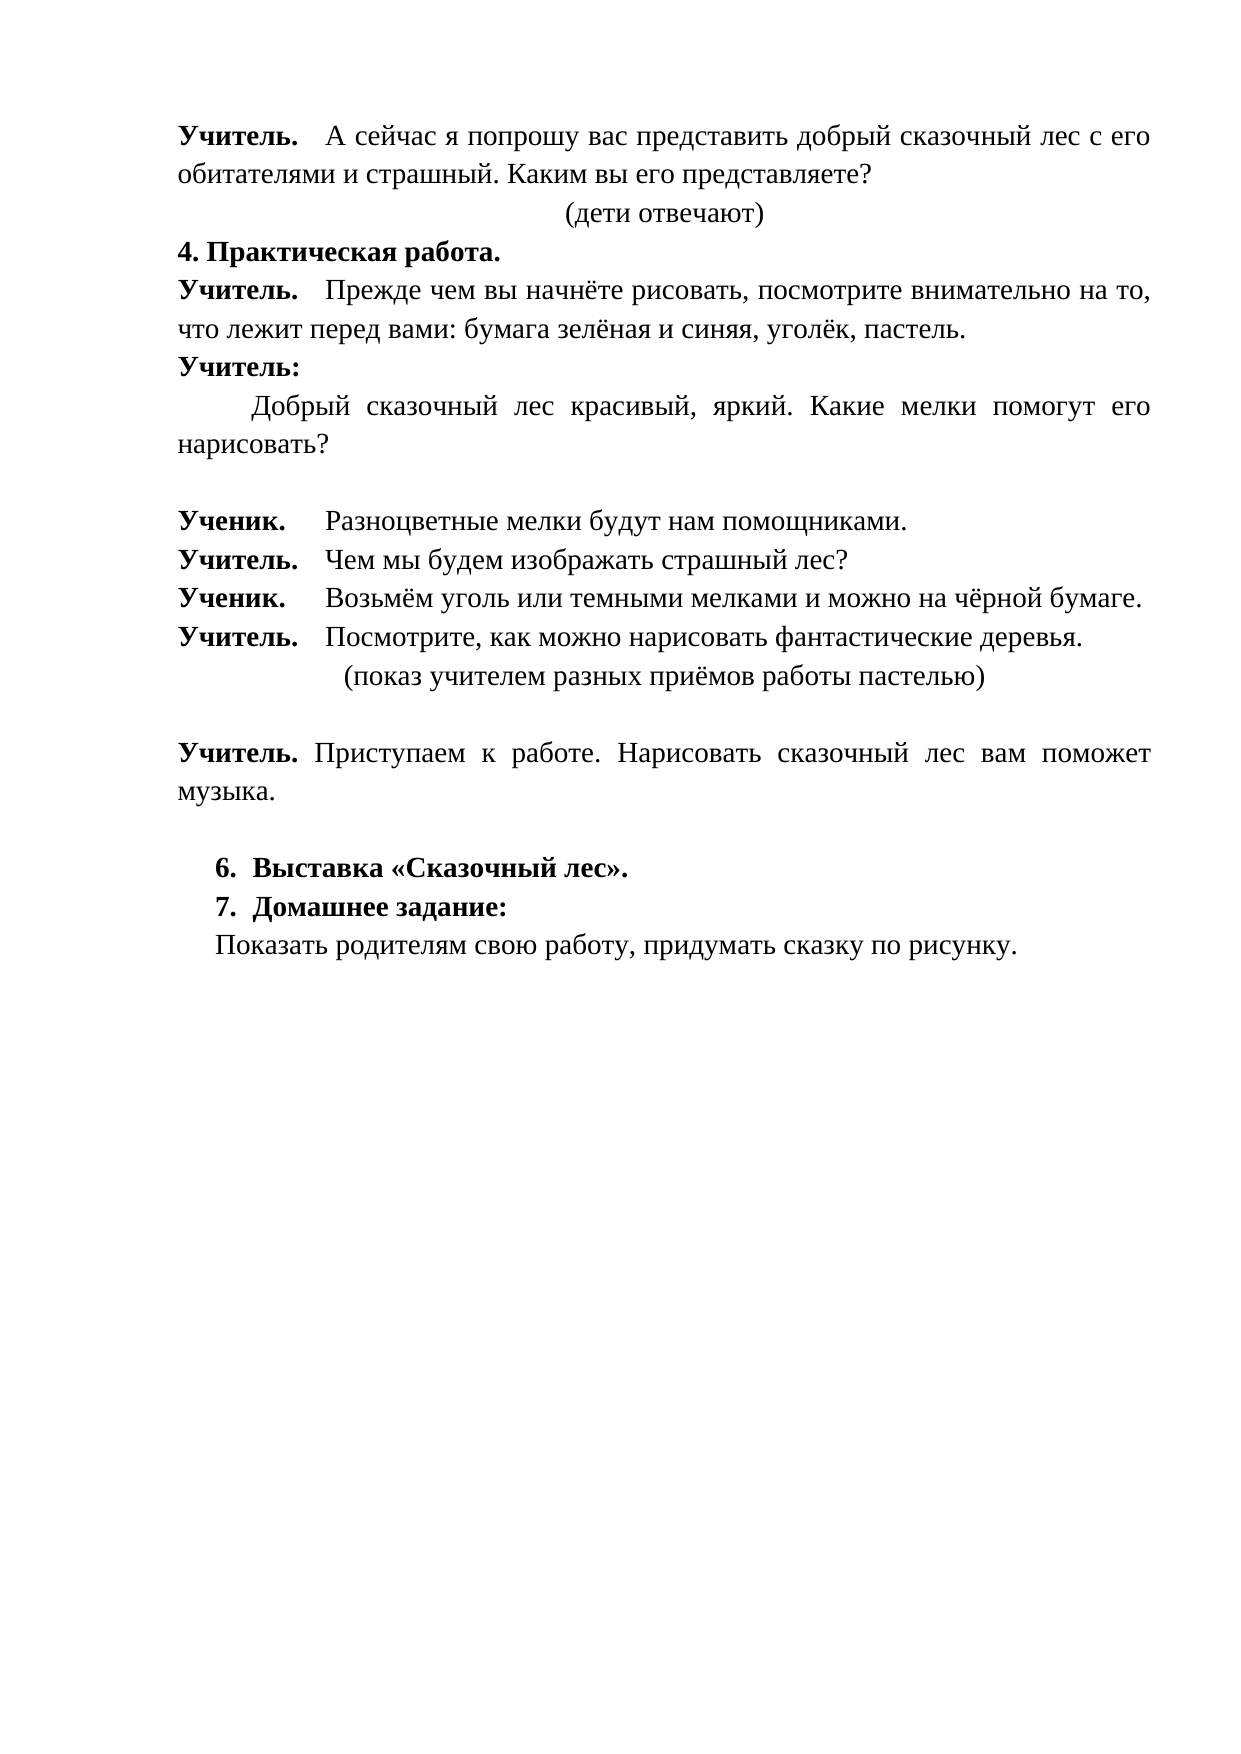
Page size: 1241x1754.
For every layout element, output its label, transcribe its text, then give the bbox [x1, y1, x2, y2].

list Выставка «Сказочный лес». [215, 850, 1152, 884]
text Ученик. Разноцветные мелки будут нам помощниками. [177, 503, 1152, 537]
text Учитель. Посмотрите, как можно нарисовать фантастические деревья. [177, 619, 1152, 653]
list Домашнее задание: [215, 889, 1152, 922]
text Учитель. А сейчас я попрошу вас представить добрый сказочный лес с его обитателями и страшный. Каким вы его представляете? [177, 118, 1152, 190]
text Ученик. Возьмём уголь или темными мелками и можно на чёрной бумаге. [177, 581, 1152, 614]
text 4. Практическая работа. [177, 234, 1152, 267]
text (дети отвечают) [177, 195, 1152, 229]
text Добрый сказочный лес красивый, яркий. Какие мелки помогут его нарисовать? [177, 388, 1152, 460]
text Учитель. Чем мы будем изображать страшный лес? [177, 542, 1152, 576]
text Учитель: [177, 349, 1152, 383]
text Учитель. Приступаем к работе. Нарисовать сказочный лес вам поможет музыка. [177, 735, 1152, 807]
text Показать родителям свою работу, придумать сказку по рисунку. [215, 927, 1152, 961]
text Учитель. Прежде чем вы начнёте рисовать, посмотрите внимательно на то, что лежит перед вами: бумага зелёная и синяя, уголёк, пастель. [177, 272, 1152, 344]
text (показ учителем разных приёмов работы пастелью) [177, 658, 1152, 691]
